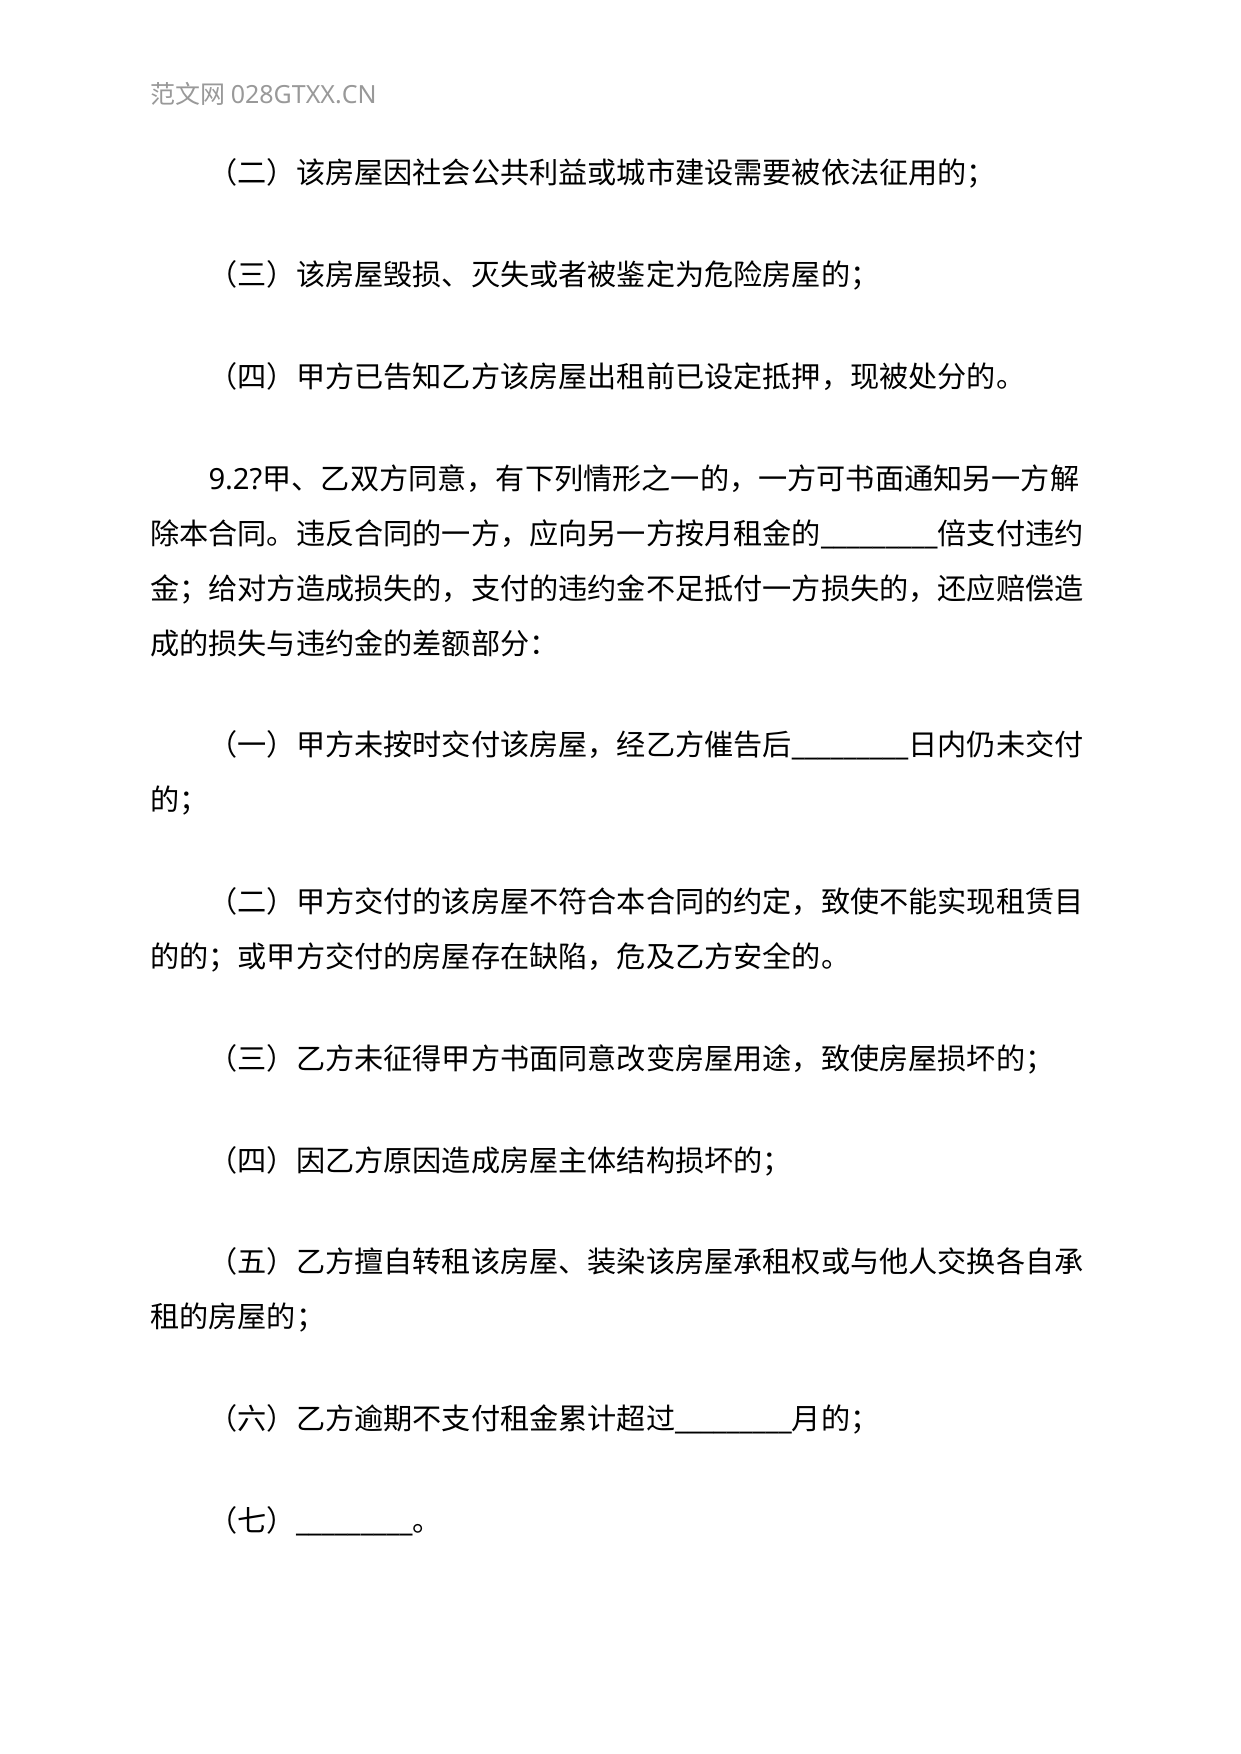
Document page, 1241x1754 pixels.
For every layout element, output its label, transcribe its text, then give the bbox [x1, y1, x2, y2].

text 9.2?甲、乙双方同意，有下列情形之一的，一方可书面通知另一方解除本合同。违反合同的一方，应向另一方按月租金的_________倍支付违约金；给对方造成损失的，支付的违约金不足抵付一方损失的，还应赔偿造成的损失与违约金的差额部分： [150, 455, 1090, 662]
text （二）该房屋因社会公共利益或城市建设需要被依法征用的； [150, 150, 1090, 192]
text （二）甲方交付的该房屋不符合本合同的约定，致使不能实现租赁目的的；或甲方交付的房屋存在缺陷，危及乙方安全的。 [150, 879, 1090, 976]
text （六）乙方逾期不支付租金累计超过_________月的； [150, 1396, 1090, 1438]
text （四）甲方已告知乙方该房屋出租前已设定抵押，现被处分的。 [150, 353, 1090, 396]
text （三）该房屋毁损、灭失或者被鉴定为危险房屋的； [150, 252, 1090, 294]
text （七）_________。 [150, 1498, 1090, 1540]
text （三）乙方未征得甲方书面同意改变房屋用途，致使房屋损坏的； [150, 1035, 1090, 1078]
text （一）甲方未按时交付该房屋，经乙方催告后_________日内仍未交付的； [150, 722, 1090, 819]
text （五）乙方擅自转租该房屋、装染该房屋承租权或与他人交换各自承租的房屋的； [150, 1239, 1090, 1336]
text （四）因乙方原因造成房屋主体结构损坏的； [150, 1137, 1090, 1179]
